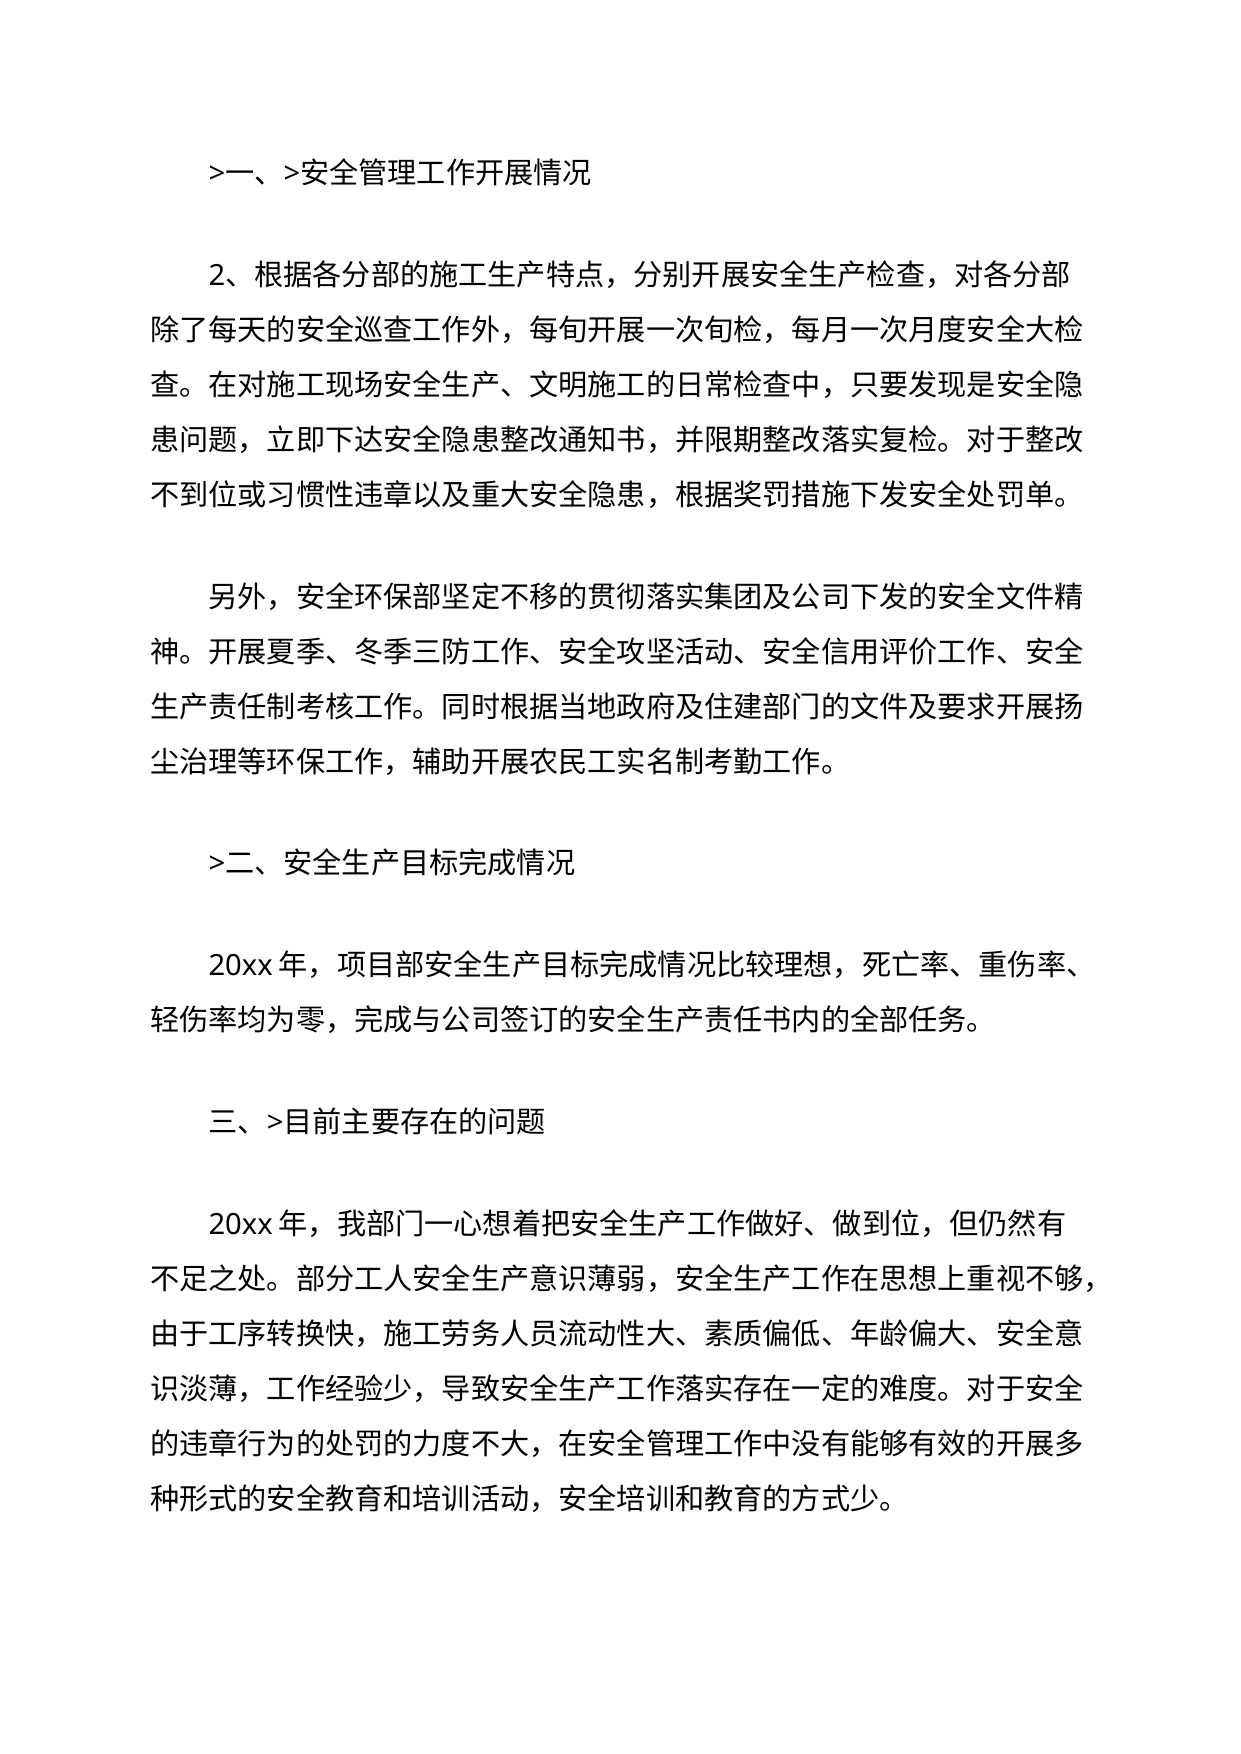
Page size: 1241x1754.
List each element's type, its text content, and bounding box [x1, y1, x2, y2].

text 三、>目前主要存在的问题 [150, 1099, 1090, 1141]
text 20xx年，项目部安全生产目标完成情况比较理想，死亡率、重伤率、轻伤率均为零，完成与公司签订的安全生产责任书内的全部任务。 [150, 942, 1090, 1039]
text >二、安全生产目标完成情况 [150, 840, 1090, 882]
text 20xx年，我部门一心想着把安全生产工作做好、做到位，但仍然有不足之处。部分工人安全生产意识薄弱，安全生产工作在思想上重视不够，由于工序转换快，施工劳务人员流动性大、素质偏低、年龄偏大、安全意识淡薄，工作经验少，导致安全生产工作落实存在一定的难度。对于安全的违章行为的处罚的力度不大，在安全管理工作中没有能够有效的开展多种形式的安全教育和培训活动，安全培训和教育的方式少。 [150, 1201, 1090, 1517]
text 另外，安全环保部坚定不移的贯彻落实集团及公司下发的安全文件精神。开展夏季、冬季三防工作、安全攻坚活动、安全信用评价工作、安全生产责任制考核工作。同时根据当地政府及住建部门的文件及要求开展扬尘治理等环保工作，辅助开展农民工实名制考勤工作。 [150, 573, 1090, 780]
text >一、>安全管理工作开展情况 [150, 150, 1090, 192]
text 2、根据各分部的施工生产特点，分别开展安全生产检查，对各分部除了每天的安全巡查工作外，每旬开展一次旬检，每月一次月度安全大检查。在对施工现场安全生产、文明施工的日常检查中，只要发现是安全隐患问题，立即下达安全隐患整改通知书，并限期整改落实复检。对于整改不到位或习惯性违章以及重大安全隐患，根据奖罚措施下发安全处罚单。 [150, 252, 1090, 514]
